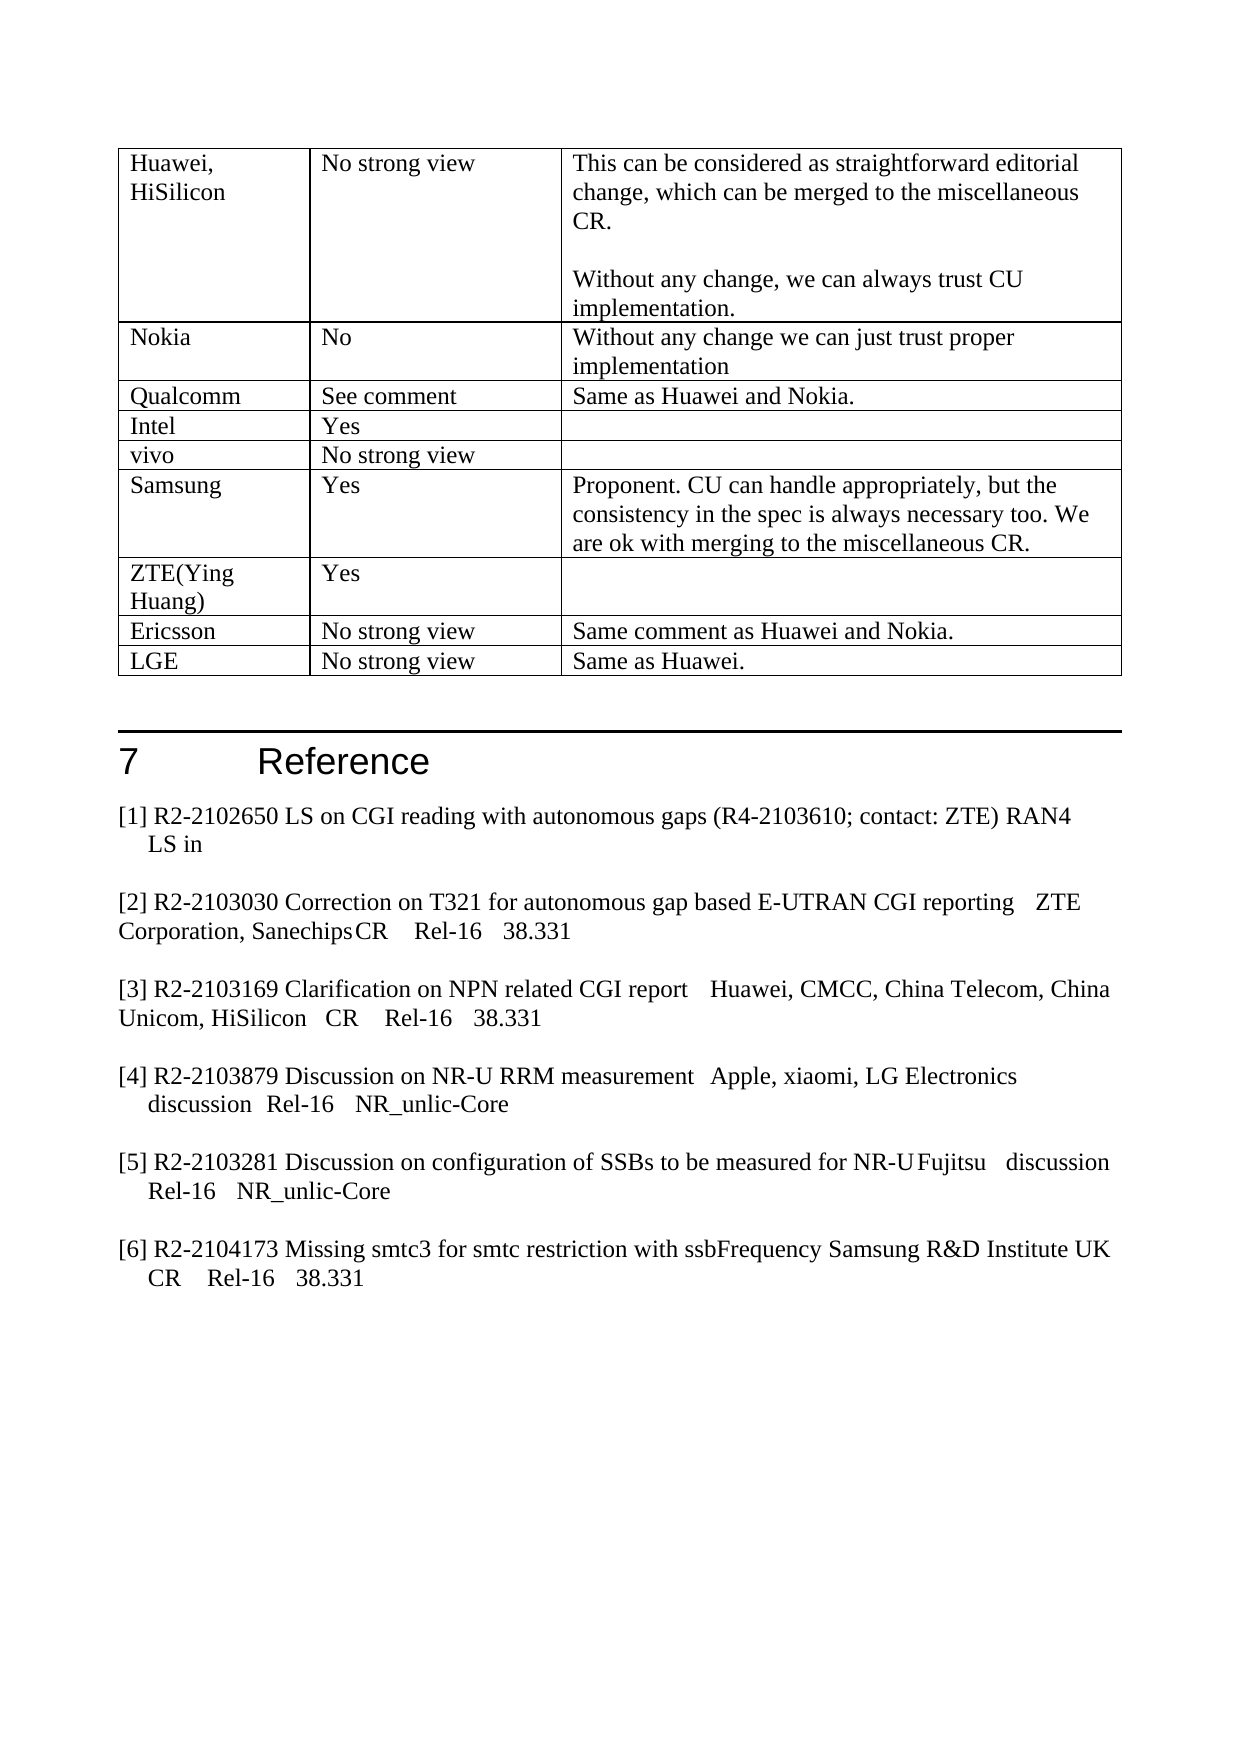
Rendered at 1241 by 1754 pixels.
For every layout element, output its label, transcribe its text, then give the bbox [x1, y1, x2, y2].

table_cell Without any change we can just trust proper implementation [562, 323, 1121, 380]
text [4] R2-2103879 Discussion on NR-U RRM measurement Apple, xiaomi, LG Electronics discussion Rel-16 NR_unlic-Core [118, 1061, 1122, 1118]
table_cell Huawei, HiSilicon [119, 149, 309, 321]
table_cell Same as Huawei and Nokia. [562, 381, 1121, 410]
table_cell vivo [119, 441, 309, 469]
text [3] R2-2103169 Clarification on NPN related CGI report Huawei, CMCC, China Telecom, China Unicom, HiSilicon CR Rel-16 38.331 [118, 974, 1122, 1032]
text [2] R2-2103030 Correction on T321 for autonomous gap based E-UTRAN CGI reporting ZTE Corporation, Sanechips CR Rel-16 38.331 [118, 887, 1122, 945]
table_cell Same comment as Huawei and Nokia. [562, 616, 1121, 645]
table_cell No strong view [311, 616, 561, 645]
table_cell Qualcomm [119, 381, 309, 410]
text [5] R2-2103281 Discussion on configuration of SSBs to be measured for NR-U Fujitsu discussion Rel-16 NR_unlic-Core [118, 1147, 1122, 1205]
table_cell No strong view [311, 646, 561, 675]
table_cell Nokia [119, 323, 309, 380]
subtitle 7 Reference [118, 733, 1122, 782]
table_cell Yes [311, 411, 561, 439]
table_cell Intel [119, 411, 309, 439]
table_cell No strong view [311, 441, 561, 469]
table_cell [562, 441, 1121, 469]
table_cell No strong view [311, 149, 561, 321]
table_cell Samsung [119, 470, 309, 557]
table_cell Yes [311, 558, 561, 615]
table_cell This can be considered as straightforward editorial change, which can be merged to the miscellaneous CR. Without any change, we can always trust CU implementation. [562, 149, 1121, 321]
table_cell See comment [311, 381, 561, 410]
table_cell [562, 411, 1121, 439]
table_cell ZTE(Ying Huang) [119, 558, 309, 615]
table_cell Yes [311, 470, 561, 557]
table_cell Proponent. CU can handle appropriately, but the consistency in the spec is always necessary too. We are ok with merging to the miscellaneous CR. [562, 470, 1121, 557]
table_cell LGE [119, 646, 309, 675]
text [1] R2-2102650 LS on CGI reading with autonomous gaps (R4-2103610; contact: ZTE) RAN4 LS in [118, 801, 1122, 858]
table_cell [562, 558, 1121, 615]
table_cell Ericsson [119, 616, 309, 645]
table_cell No [311, 323, 561, 380]
table_cell Same as Huawei. [562, 646, 1121, 675]
text [6] R2-2104173 Missing smtc3 for smtc restriction with ssbFrequency Samsung R&D Institute UK CR Rel-16 38.331 [118, 1234, 1122, 1292]
